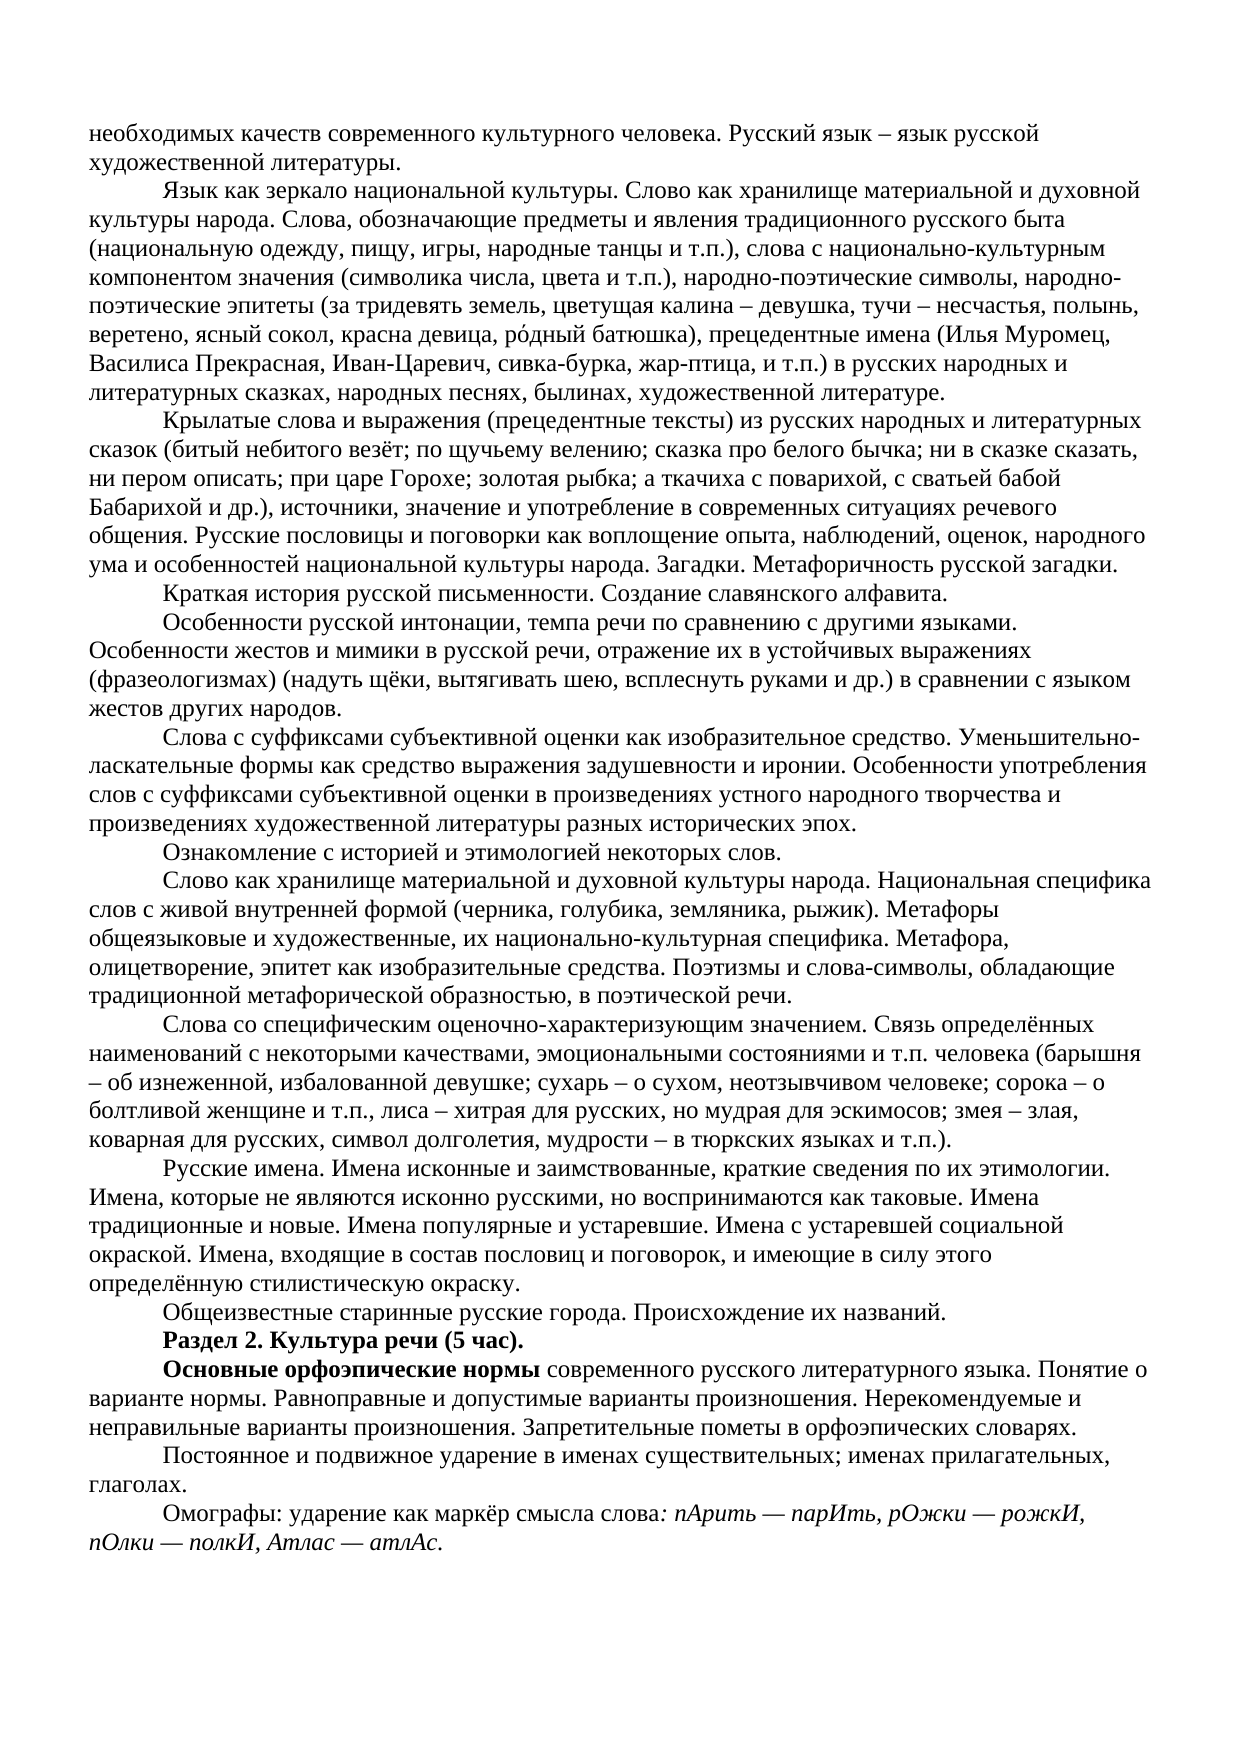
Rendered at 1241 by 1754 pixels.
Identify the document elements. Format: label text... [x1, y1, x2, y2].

text Крылатые слова и выражения (прецедентные тексты) из русских народных и литературных сказок (битый небитого везёт; по щучьему велению; сказка про белого бычка; ни в сказке сказать, ни пером описать; при царе Горохе; золотая рыбка; а ткачиха с поварихой, с сватьей бабой Бабарихой и др.), источники, значение и употребление в современных ситуациях речевого общения. Русские пословицы и поговорки как воплощение опыта, наблюдений, оценок, народного ума и особенностей национальной культуры народа. Загадки. Метафоричность русской загадки. [88, 406, 1152, 578]
text Раздел 2. Культура речи (5 час). [88, 1326, 1152, 1354]
text Ознакомление с историей и этимологией некоторых слов. [88, 837, 1152, 866]
text Краткая история русской письменности. Создание славянского алфавита. [88, 578, 1152, 607]
text Язык как зеркало национальной культуры. Слово как хранилище материальной и духовной культуры народа. Слова, обозначающие предметы и явления традиционного русского быта (национальную одежду, пищу, игры, народные танцы и т.п.), слова с национально-культурным компонентом значения (символика числа, цвета и т.п.), народно-поэтические символы, народно-поэтические эпитеты (за тридевять земель, цветущая калина – девушка, тучи – несчастья, полынь, веретено, ясный сокол, красна девица, рόдный батюшка), прецедентные имена (Илья Муромец, Василиса Прекрасная, Иван-Царевич, сивка-бурка, жар-птица, и т.п.) в русских народных и литературных сказках, народных песнях, былинах, художественной литературе. [88, 176, 1152, 406]
text Слова с суффиксами субъективной оценки как изобразительное средство. Уменьшительно-ласкательные формы как средство выражения задушевности и иронии. Особенности употребления слов с суффиксами субъективной оценки в произведениях устного народного творчества и произведениях художественной литературы разных исторических эпох. [88, 722, 1152, 837]
text Общеизвестные старинные русские города. Происхождение их названий. [88, 1297, 1152, 1326]
text Основные орфоэпические нормы современного русского литературного языка. Понятие о варианте нормы. Равноправные и допустимые варианты произношения. Нерекомендуемые и неправильные варианты произношения. Запретительные пометы в орфоэпических словарях. [88, 1354, 1152, 1441]
text Особенности русской интонации, темпа речи по сравнению с другими языками. Особенности жестов и мимики в русской речи, отражение их в устойчивых выражениях (фразеологизмах) (надуть щёки, вытягивать шею, всплеснуть руками и др.) в сравнении с языком жестов других народов. [88, 607, 1152, 722]
text Омографы: ударение как маркёр смысла слова: пАрить — парИть, рОжки — рожкИ, пОлки — полкИ, Атлас — атлАс. [88, 1498, 1152, 1556]
text Русские имена. Имена исконные и заимствованные, краткие сведения по их этимологии. Имена, которые не являются исконно русскими, но воспринимаются как таковые. Имена традиционные и новые. Имена популярные и устаревшие. Имена с устаревшей социальной окраской. Имена, входящие в состав пословиц и поговорок, и имеющие в силу этого определённую стилистическую окраску. [88, 1153, 1152, 1297]
text Слова со специфическим оценочно-характеризующим значением. Связь определённых наименований с некоторыми качествами, эмоциональными состояниями и т.п. человека (барышня – об изнеженной, избалованной девушке; сухарь – о сухом, неотзывчивом человеке; сорока – о болтливой женщине и т.п., лиса – хитрая для русских, но мудрая для эскимосов; змея – злая, коварная для русских, символ долголетия, мудрости – в тюркских языках и т.п.). [88, 1009, 1152, 1153]
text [88, 118, 1152, 176]
text Слово как хранилище материальной и духовной культуры народа. Национальная специфика слов с живой внутренней формой (черника, голубика, земляника, рыжик). Метафоры общеязыковые и художественные, их национально-культурная специфика. Метафора, олицетворение, эпитет как изобразительные средства. Поэтизмы и слова-символы, обладающие традиционной метафорической образностью, в поэтической речи. [88, 866, 1152, 1009]
text Постоянное и подвижное ударение в именах существительных; именах прилагательных, глаголах. [88, 1441, 1152, 1498]
